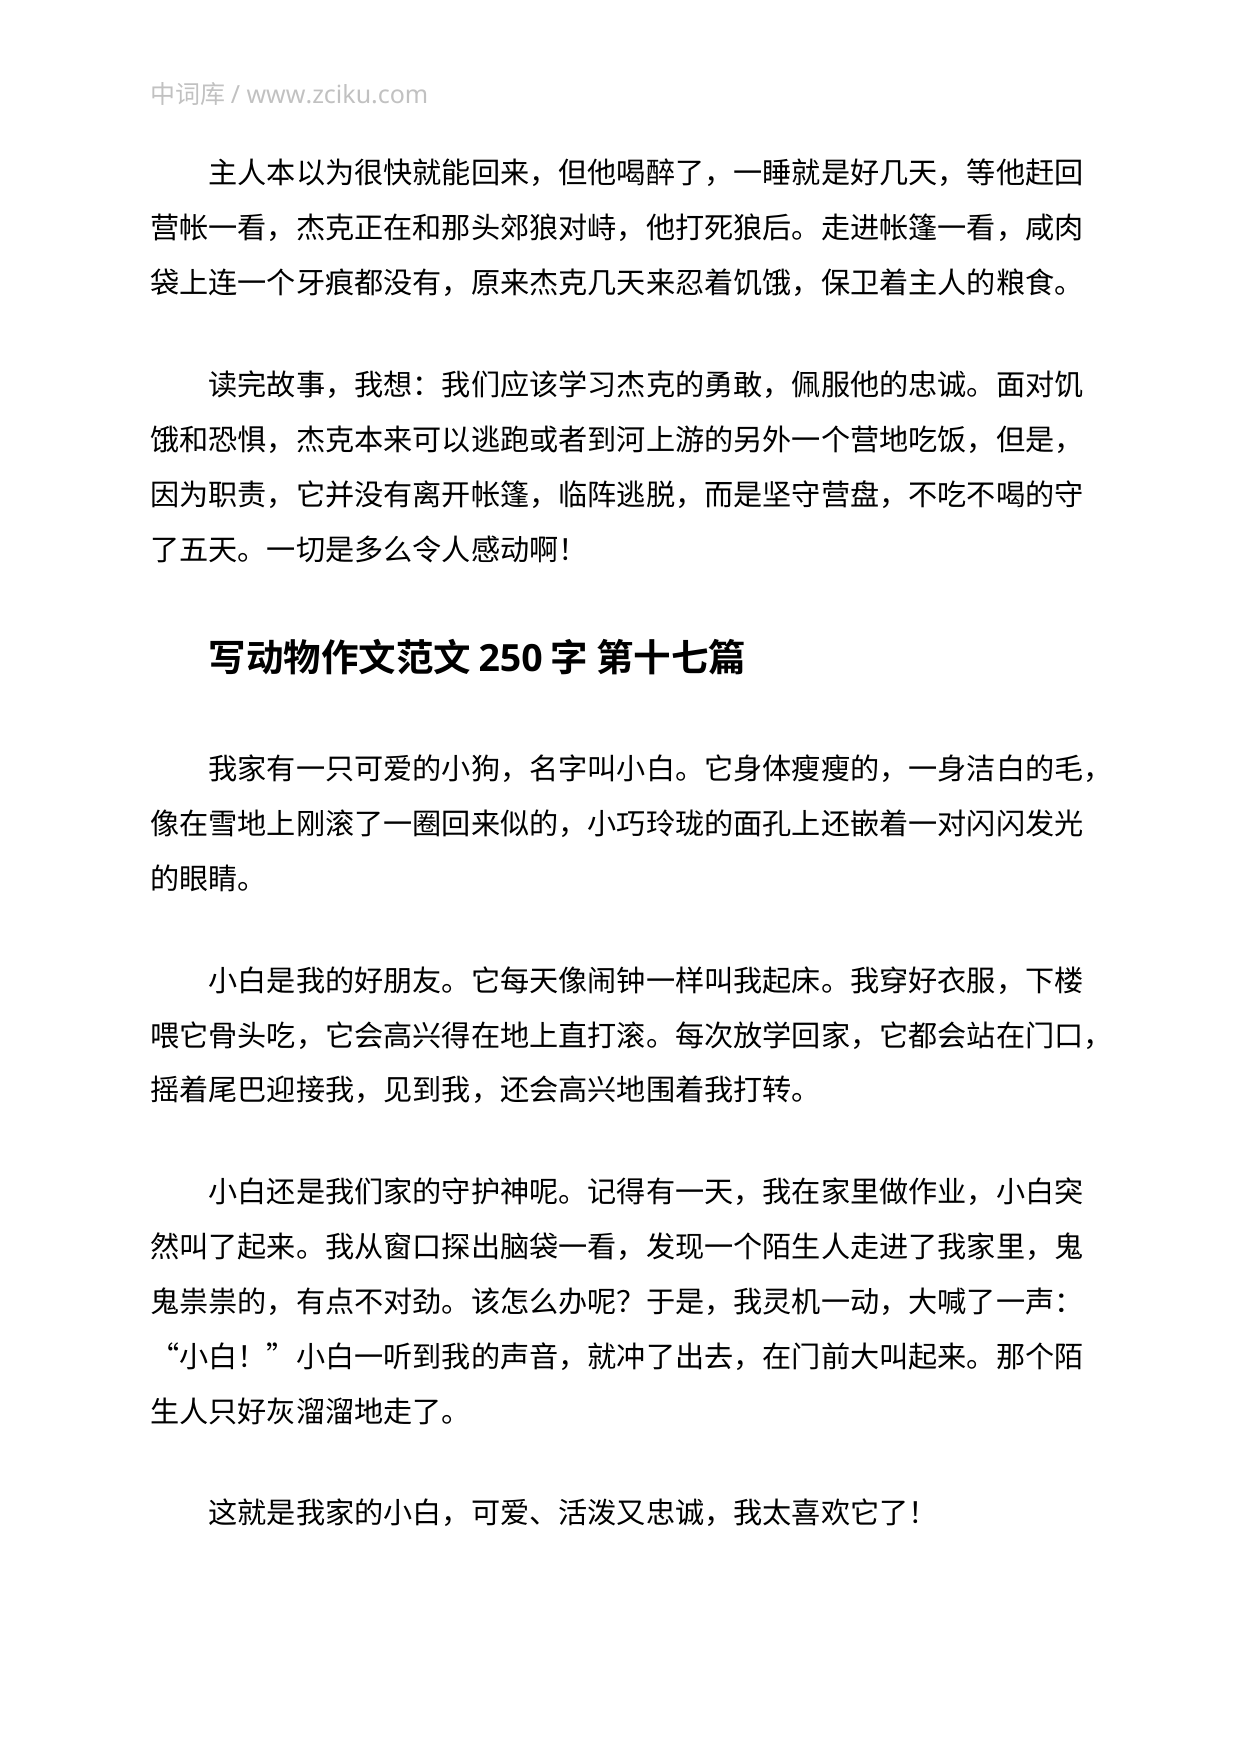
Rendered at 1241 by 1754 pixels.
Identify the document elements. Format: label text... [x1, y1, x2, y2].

text 主人本以为很快就能回来，但他喝醉了，一睡就是好几天，等他赶回营帐一看，杰克正在和那头郊狼对峙，他打死狼后。走进帐篷一看，咸肉袋上连一个牙痕都没有，原来杰克几天来忍着饥饿，保卫着主人的粮食。 [150, 150, 1090, 302]
text 写动物作文范文250字 第十七篇 [150, 628, 1090, 682]
text 小白是我的好朋友。它每天像闹钟一样叫我起床。我穿好衣服，下楼喂它骨头吃，它会高兴得在地上直打滚。每次放学回家，它都会站在门口，摇着尾巴迎接我，见到我，还会高兴地围着我打转。 [150, 957, 1090, 1109]
text 小白还是我们家的守护神呢。记得有一天，我在家里做作业，小白突然叫了起来。我从窗口探出脑袋一看，发现一个陌生人走进了我家里，鬼鬼祟祟的，有点不对劲。该怎么办呢？于是，我灵机一动，大喊了一声：“小白！”小白一听到我的声音，就冲了出去，在门前大叫起来。那个陌生人只好灰溜溜地走了。 [150, 1169, 1090, 1431]
text 这就是我家的小白，可爱、活泼又忠诚，我太喜欢它了！ [150, 1490, 1090, 1532]
text 读完故事，我想：我们应该学习杰克的勇敢，佩服他的忠诚。面对饥饿和恐惧，杰克本来可以逃跑或者到河上游的另外一个营地吃饭，但是，因为职责，它并没有离开帐篷，临阵逃脱，而是坚守营盘，不吃不喝的守了五天。一切是多么令人感动啊！ [150, 362, 1090, 568]
text 我家有一只可爱的小狗，名字叫小白。它身体瘦瘦的，一身洁白的毛，像在雪地上刚滚了一圈回来似的，小巧玲珑的面孔上还嵌着一对闪闪发光的眼睛。 [150, 746, 1090, 898]
